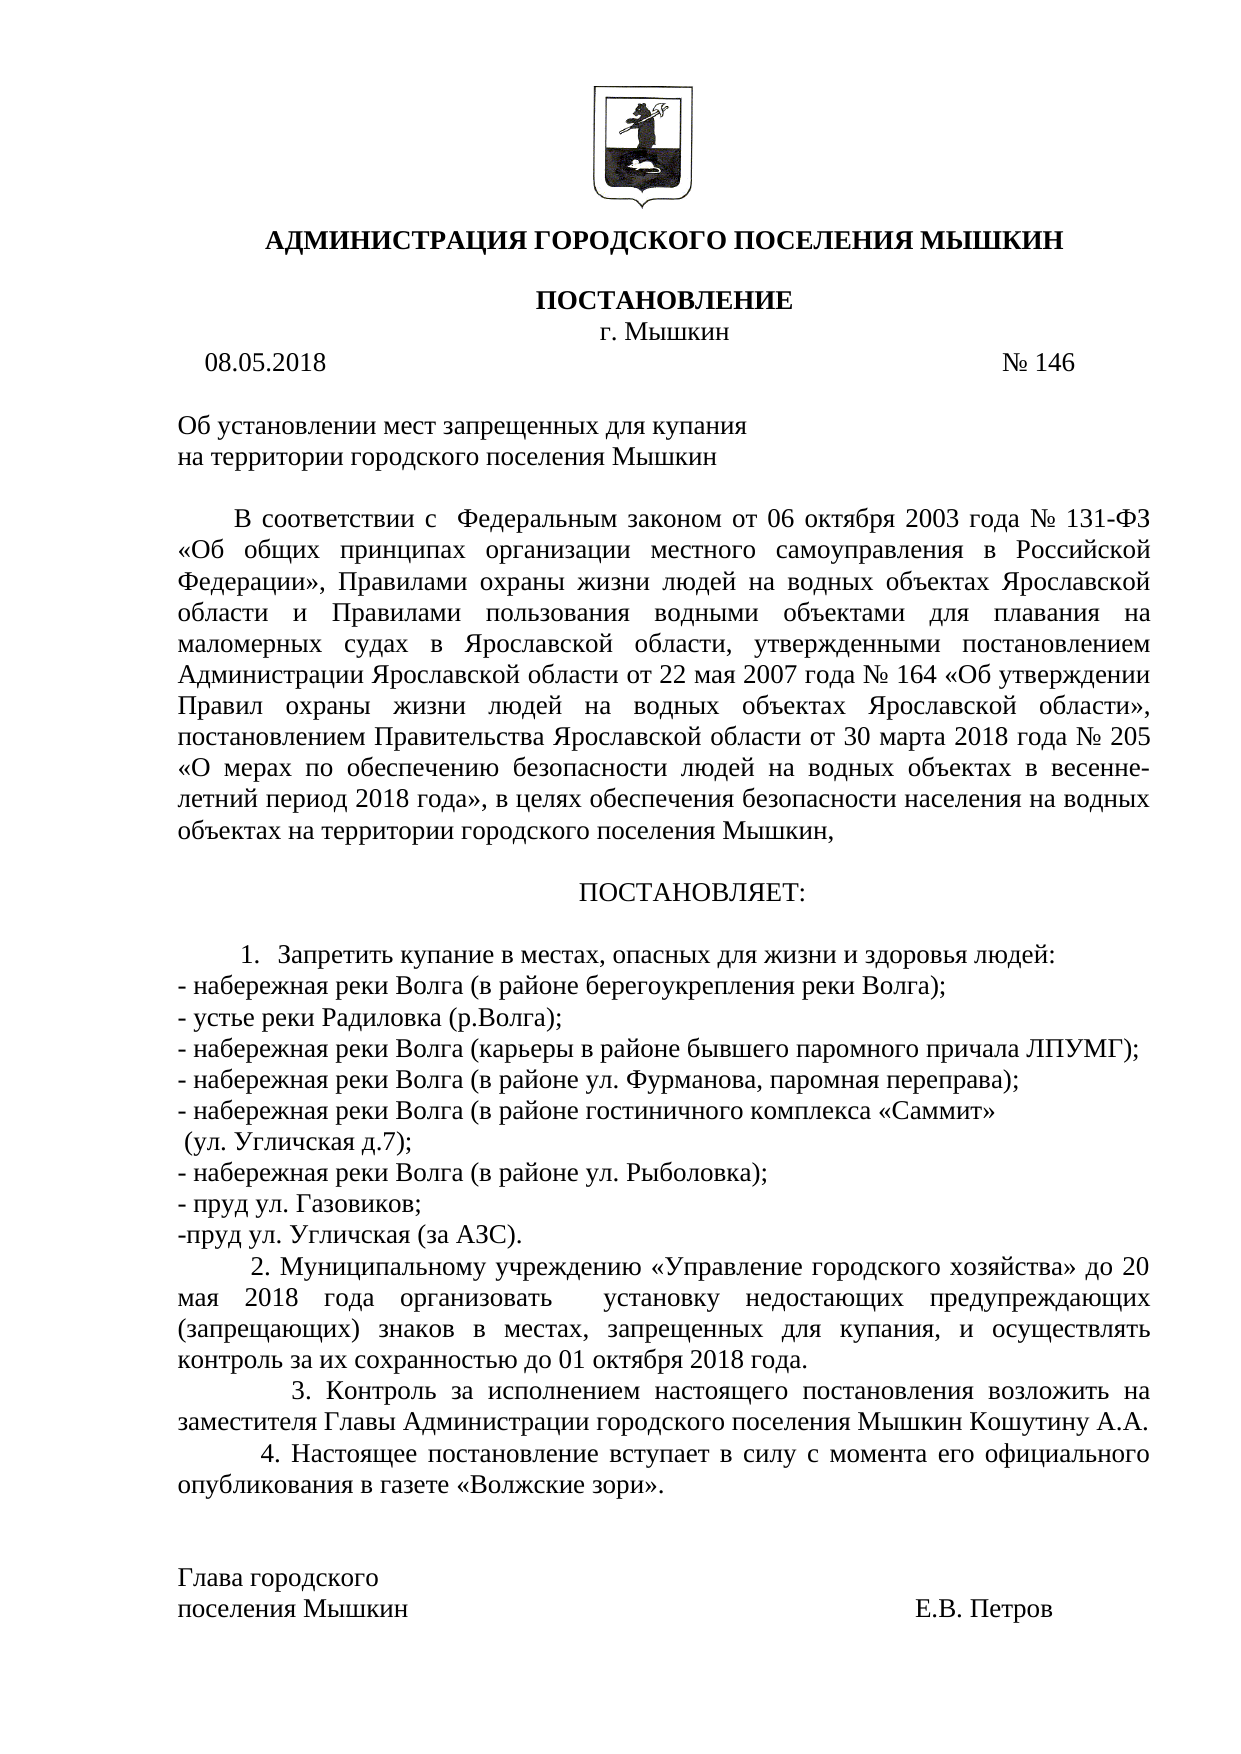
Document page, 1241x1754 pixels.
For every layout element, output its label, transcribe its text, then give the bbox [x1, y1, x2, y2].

text - пруд ул. Газовиков; [177, 1187, 1152, 1219]
picture [582, 44, 703, 210]
text 08.05.2018 № 146 [177, 347, 1152, 378]
text - устье реки Радиловка (р.Волга); [177, 1001, 1152, 1032]
text 4. Настоящее постановление вступает в силу с момента его официального опубликования в газете «Волжские зори». [177, 1437, 1152, 1499]
text АДМИНИСТРАЦИЯ ГОРОДСКОГО ПОСЕЛЕНИЯ МЫШКИН [177, 224, 1152, 256]
text поселения Мышкин Е.В. Петров [177, 1592, 1152, 1623]
text -пруд ул. Угличская (за АЗС). [177, 1219, 1152, 1250]
text 2. Муниципальному учреждению «Управление городского хозяйства» до 20 мая 2018 года организовать установку недостающих предупреждающих (запрещающих) знаков в местах, запрещенных для купания, и осуществлять контроль за их сохранностью до 01 октября 2018 года. [177, 1250, 1152, 1374]
text 3. Контроль за исполнением настоящего постановления возложить на заместителя Главы Администрации городского поселения Мышкин Кошутину А.А. [177, 1374, 1152, 1437]
text В соответствии с Федеральным законом от 06 октября 2003 года № 131-ФЗ «Об общих принципах организации местного самоуправления в Российской Федерации», Правилами охраны жизни людей на водных объектах Ярославской области и Правилами пользования водными объектами для плавания на маломерных судах в Ярославской области, утвержденными постановлением Администрации Ярославской области от 22 мая 2007 года № 164 «Об утверждении Правил охраны жизни людей на водных объектах Ярославской области», постановлением Правительства Ярославской области от 30 марта 2018 года № 205 «О мерах по обеспечению безопасности людей на водных объектах в весенне-летний период 2018 года», в целях обеспечения безопасности населения на водных объектах на территории городского поселения Мышкин, [177, 502, 1152, 845]
text г. Мышкин [177, 315, 1152, 347]
text (ул. Угличская д.7); [177, 1125, 1152, 1156]
text Об установлении мест запрещенных для купания [177, 409, 1152, 440]
text Глава городского [177, 1561, 1152, 1592]
text ПОСТАНОВЛЯЕТ: [177, 876, 1152, 907]
text на территории городского поселения Мышкин [177, 440, 1152, 471]
text - набережная реки Волга (карьеры в районе бывшего паромного причала ЛПУМГ); [177, 1032, 1152, 1063]
text - набережная реки Волга (в районе ул. Фурманова, паромная переправа); [177, 1063, 1152, 1094]
text - набережная реки Волга (в районе гостиничного комплекса «Саммит» [177, 1094, 1152, 1125]
text - набережная реки Волга (в районе берегоукрепления реки Волга); [177, 969, 1152, 1001]
text ПОСТАНОВЛЕНИЕ [177, 284, 1152, 315]
text - набережная реки Волга (в районе ул. Рыболовка); [177, 1156, 1152, 1187]
list Запретить купание в местах, опасных для жизни и здоровья людей: [240, 938, 1152, 969]
